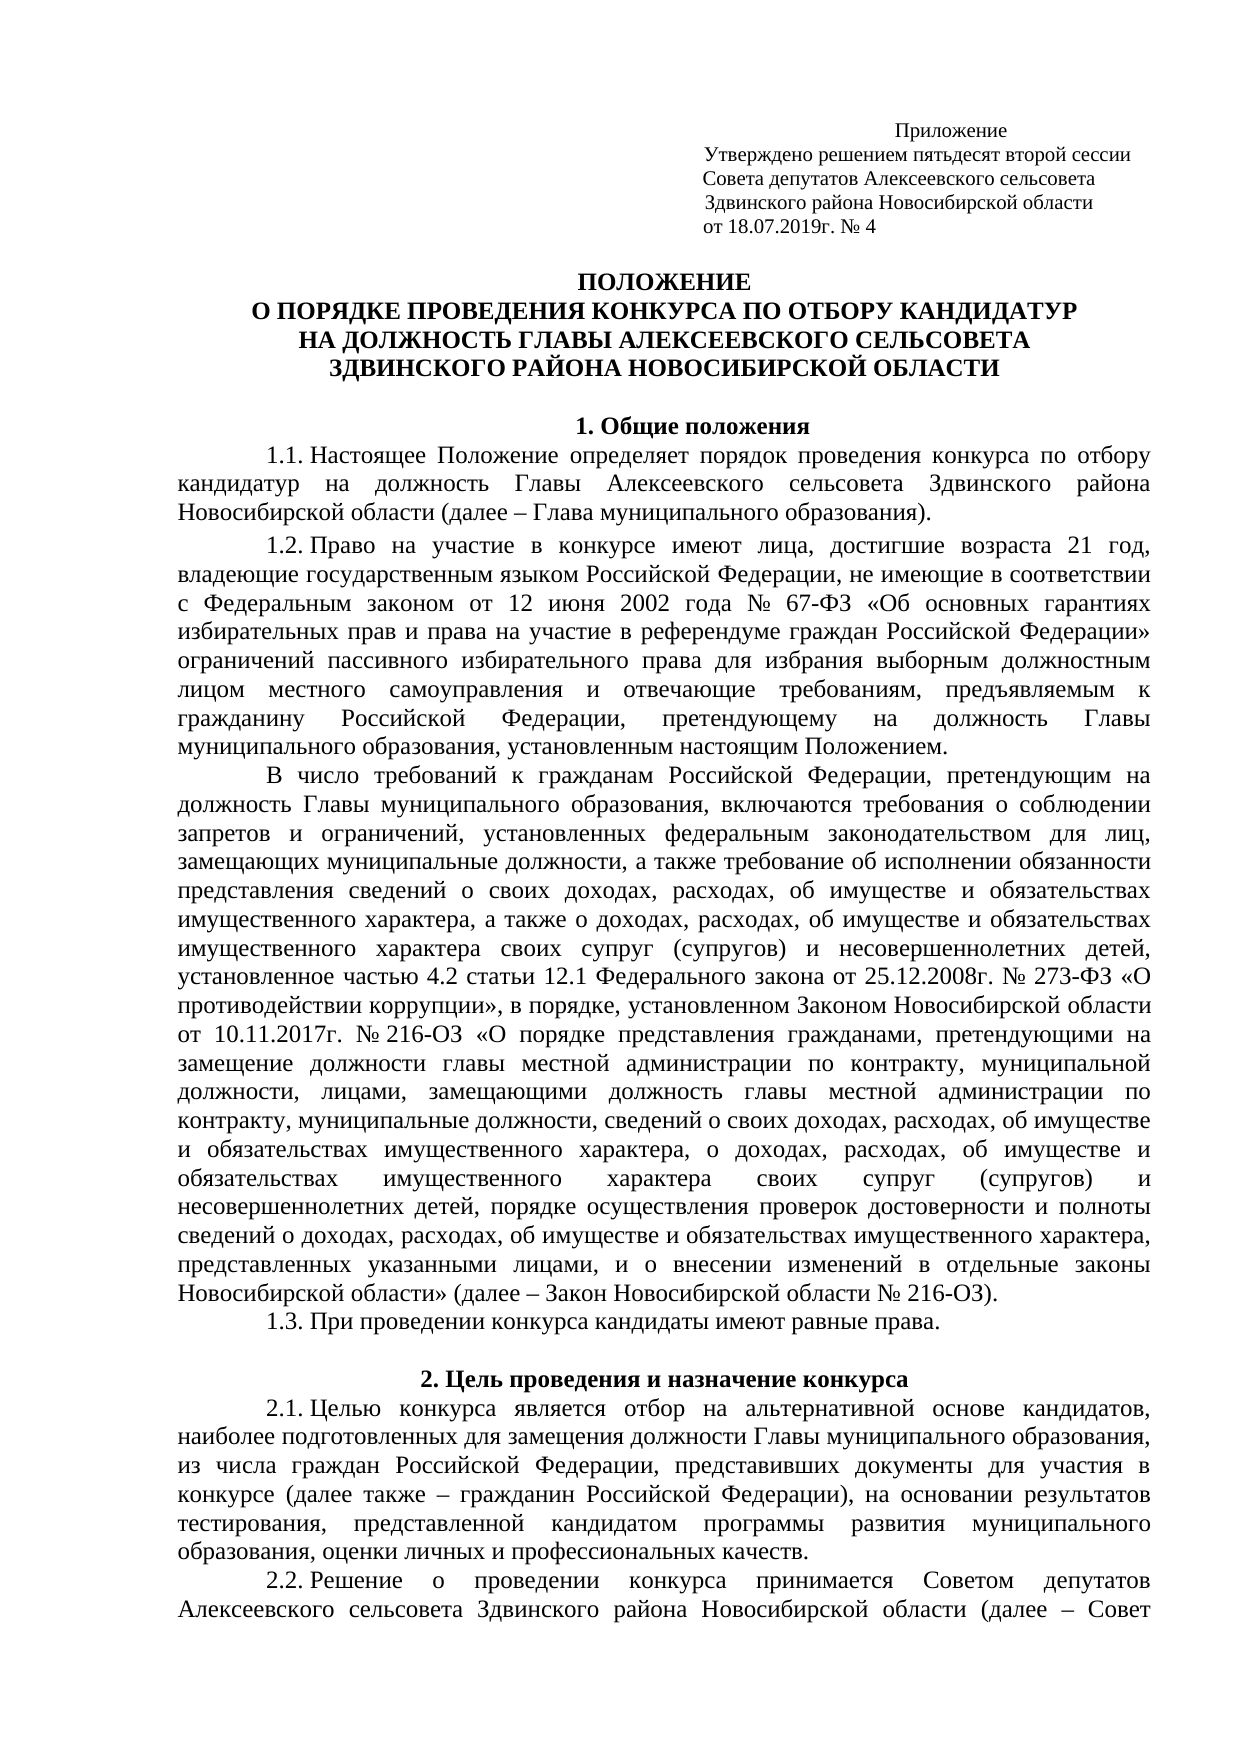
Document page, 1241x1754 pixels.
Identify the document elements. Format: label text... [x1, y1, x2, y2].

text Здвинского района Новосибирской области [177, 190, 1152, 214]
text ЗДВИНСКОГО РАЙОНА НОВОСИБИРСКОЙ ОБЛАСТИ [177, 353, 1152, 382]
text 1. Общие положения [177, 411, 1152, 440]
text Утверждено решением пятьдесят второй сессии [177, 142, 1152, 166]
text О ПОРЯДКЕ ПРОВЕДЕНИЯ КОНКУРСА ПО ОТБОРУ КАНДИДАТУР [177, 296, 1152, 325]
text ПОЛОЖЕНИЕ [177, 267, 1152, 296]
text 2. Цель проведения и назначение конкурса [177, 1364, 1152, 1393]
text В число требований к гражданам Российской Федерации, претендующим на должность Главы муниципального образования, включаются требования о соблюдении запретов и ограничений, установленных федеральным законодательством для лиц, замещающих муниципальные должности, а также требование об исполнении обязанности представления сведений о своих доходах, расходах, об имуществе и обязательствах имущественного характера, а также о доходах, расходах, об имуществе и обязательствах имущественного характера своих супруг (супругов) и несовершеннолетних детей, установленное частью 4.2 статьи 12.1 Федерального закона от 25.12.2008г. № 273-ФЗ «О противодействии коррупции», в порядке, установленном Законом Новосибирской области от 10.11.2017г. № 216-ОЗ «О порядке представления гражданами, претендующими на замещение должности главы местной администрации по контракту, муниципальной должности, лицами, замещающими должность главы местной администрации по контракту, муниципальные должности, сведений о своих доходах, расходах, об имуществе и обязательствах имущественного характера, о доходах, расходах, об имуществе и обязательствах имущественного характера своих супруг (супругов) и несовершеннолетних детей, порядке осуществления проверок достоверности и полноты сведений о доходах, расходах, об имуществе и обязательствах имущественного характера, представленных указанными лицами, и о внесении изменений в отдельные законы Новосибирской области» (далее ‒ Закон Новосибирской области № 216-ОЗ). [177, 760, 1152, 1306]
text 1.1. Настоящее Положение определяет порядок проведения конкурса по отбору кандидатур на должность Главы Алексеевского сельсовета Здвинского района Новосибирской области (далее – Глава муниципального образования). [177, 440, 1152, 526]
text 2.1. Целью конкурса является отбор на альтернативной основе кандидатов, наиболее подготовленных для замещения должности Главы муниципального образования, из числа граждан Российской Федерации, представивших документы для участия в конкурсе (далее также ‒ гражданин Российской Федерации), на основании результатов тестирования, представленной кандидатом программы развития муниципального образования, оценки личных и профессиональных качеств. [177, 1393, 1152, 1565]
text Приложение [177, 118, 1152, 142]
text 1.2. Право на участие в конкурсе имеют лица, достигшие возраста 21 год, владеющие государственным языком Российской Федерации, не имеющие в соответствии с Федеральным законом от 12 июня 2002 года № 67-ФЗ «Об основных гарантиях избирательных прав и права на участие в референдуме граждан Российской Федерации» ограничений пассивного избирательного права для избрания выборным должностным лицом местного самоуправления и отвечающие требованиям, предъявляемым к гражданину Российской Федерации, претендующему на должность Главы муниципального образования, установленным настоящим Положением. [177, 530, 1152, 760]
text от 18.07.2019г. № 4 [177, 214, 1152, 238]
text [177, 1565, 1152, 1623]
text НА ДОЛЖНОСТЬ ГЛАВЫ АЛЕКСЕЕВСКОГО СЕЛЬСОВЕТА [177, 325, 1152, 353]
text Совета депутатов Алексеевского сельсовета [177, 166, 1152, 190]
text 1.3. При проведении конкурса кандидаты имеют равные права. [177, 1306, 1152, 1335]
